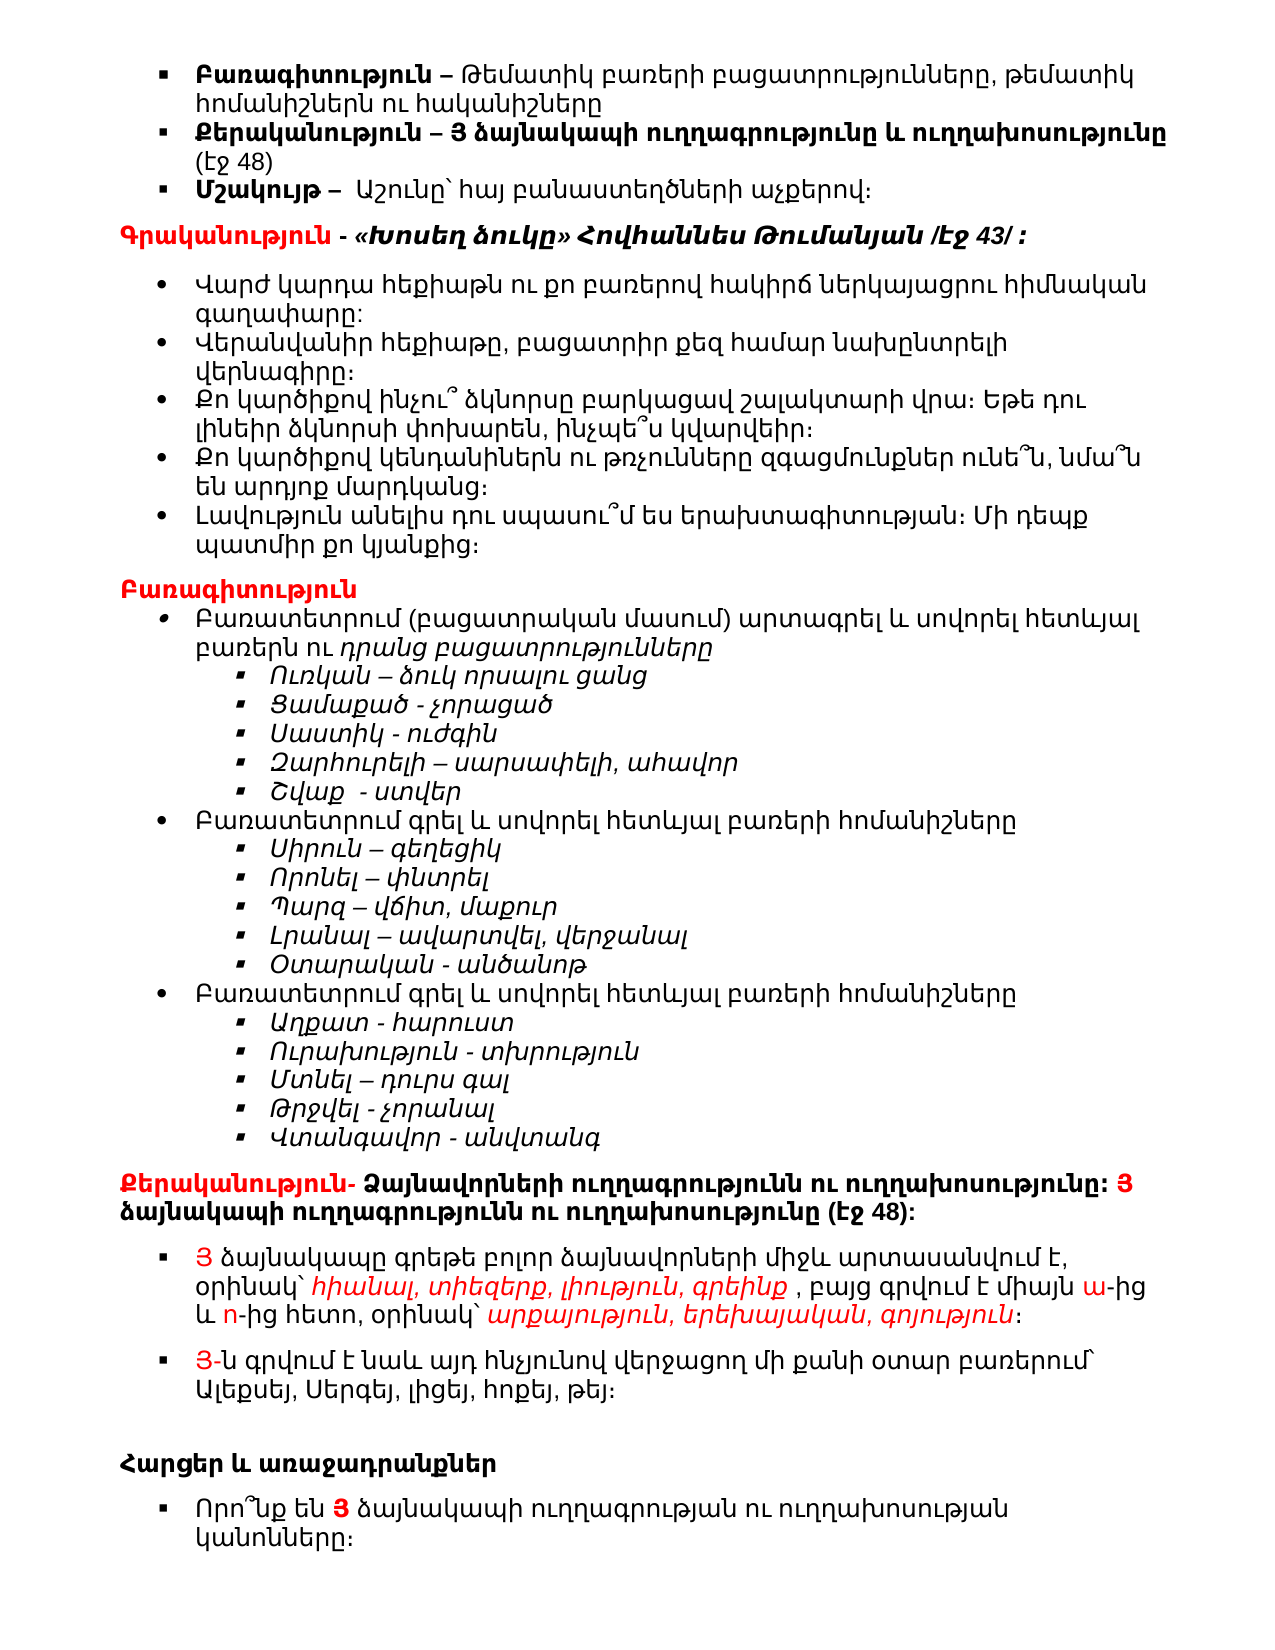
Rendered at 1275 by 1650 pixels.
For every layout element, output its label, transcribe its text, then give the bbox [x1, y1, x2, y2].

list Բառատետրում գրել և սովորել հետևյալ բառերի հոմանիշները [157, 806, 1170, 834]
list Քո կարծիքով կենդանիներն ու թռչունները զգացմունքներ ունե՞ն, նմա՞ն են արդյոք մարդկանց։ [157, 443, 1170, 501]
list Բառատետրում գրել և սովորել հետևյալ բառերի հոմանիշները [157, 979, 1170, 1008]
list Մտնել – դուրս գալ [232, 1065, 1170, 1094]
list Սիրուն – գեղեցիկ [232, 834, 1170, 863]
list Վերանվանիր հեքիաթը, բացատրիր քեզ համար նախընտրելի վերնագիրը։ [157, 328, 1170, 386]
list Յ ձայնակապը գրեթե բոլոր ձայնավորների միջև արտասանվում է, օրինակ՝ հիանալ, տիեզերք, լիություն, գրեինք , բայց գրվում է միայն ա-ից և ո-ից հետո, օրինակ՝ արքայություն, երեխայական, գոյություն։ [157, 1243, 1170, 1329]
text Բառագիտություն [120, 575, 1170, 604]
list Որոնել – փնտրել [232, 863, 1170, 892]
text Քերականություն- Ձայնավորների ուղղագրությունն ու ուղղախոսությունը։ Յ ձայնակապի ուղղագրությունն ու ուղղախոսությունը (էջ 48): [120, 1168, 1170, 1226]
list Թրջվել - չորանալ [232, 1094, 1170, 1123]
list Քերականություն – Յ ձայնակապի ուղղագրությունը և ուղղախոսությունը (էջ 48) [157, 118, 1170, 175]
list Սաստիկ - ուժգին [232, 719, 1170, 748]
list Բառատետրում (բացատրական մասում) արտագրել և սովորել հետևյալ բառերն ու դրանց բացատրությունները [157, 604, 1170, 661]
list Լավություն անելիս դու սպասու՞մ ես երախտագիտության։ Մի դեպք պատմիր քո կյանքից։ [157, 501, 1170, 558]
text Հարցեր և առաջադրանքներ [120, 1449, 1170, 1477]
list Ուրախություն - տխրություն [232, 1036, 1170, 1065]
list Քո կարծիքով ինչու՞ ձկնորսը բարկացավ շալակտարի վրա։ Եթե դու լինեիր ձկնորսի փոխարեն, ինչպե՞ս կվարվեիր։ [157, 386, 1170, 443]
text Գրականություն - «Խոսեղ ձուկը» Հովհաննես Թումանյան /էջ 43/ ։ [120, 221, 1170, 249]
list Շվաք - ստվեր [232, 777, 1170, 806]
list Վտանգավոր - անվտանգ [232, 1123, 1170, 1152]
list Լրանալ – ավարտվել, վերջանալ [232, 921, 1170, 950]
list Ուռկան – ձուկ որսալու ցանց [232, 661, 1170, 690]
list Աղքատ - հարուստ [232, 1008, 1170, 1036]
list Վարժ կարդա հեքիաթն ու քո բառերով հակիրճ ներկայացրու հիմնական գաղափարը: [157, 270, 1170, 328]
list Յ-ն գրվում է նաև այդ հնչյունով վերջացող մի քանի օտար բառերում՝ Ալեքսեյ, Սերգեյ, լիցեյ, հոքեյ, թեյ։ [157, 1346, 1170, 1403]
list Պարզ – վճիտ, մաքուր [232, 892, 1170, 921]
list Բառագիտություն – Թեմատիկ բառերի բացատրությունները, թեմատիկ հոմանիշներն ու հականիշները [157, 60, 1170, 118]
list Ցամաքած - չորացած [232, 690, 1170, 719]
list Մշակույթ – Աշունը՝ հայ բանաստեղծների աչքերով։ [157, 175, 1170, 204]
list Օտարական - անծանոթ [232, 950, 1170, 979]
list Որո՞նք են Յ ձայնակապի ուղղագրության ու ուղղախոսության կանոնները։ [157, 1494, 1170, 1552]
list Զարհուրելի – սարսափելի, ահավոր [232, 748, 1170, 777]
